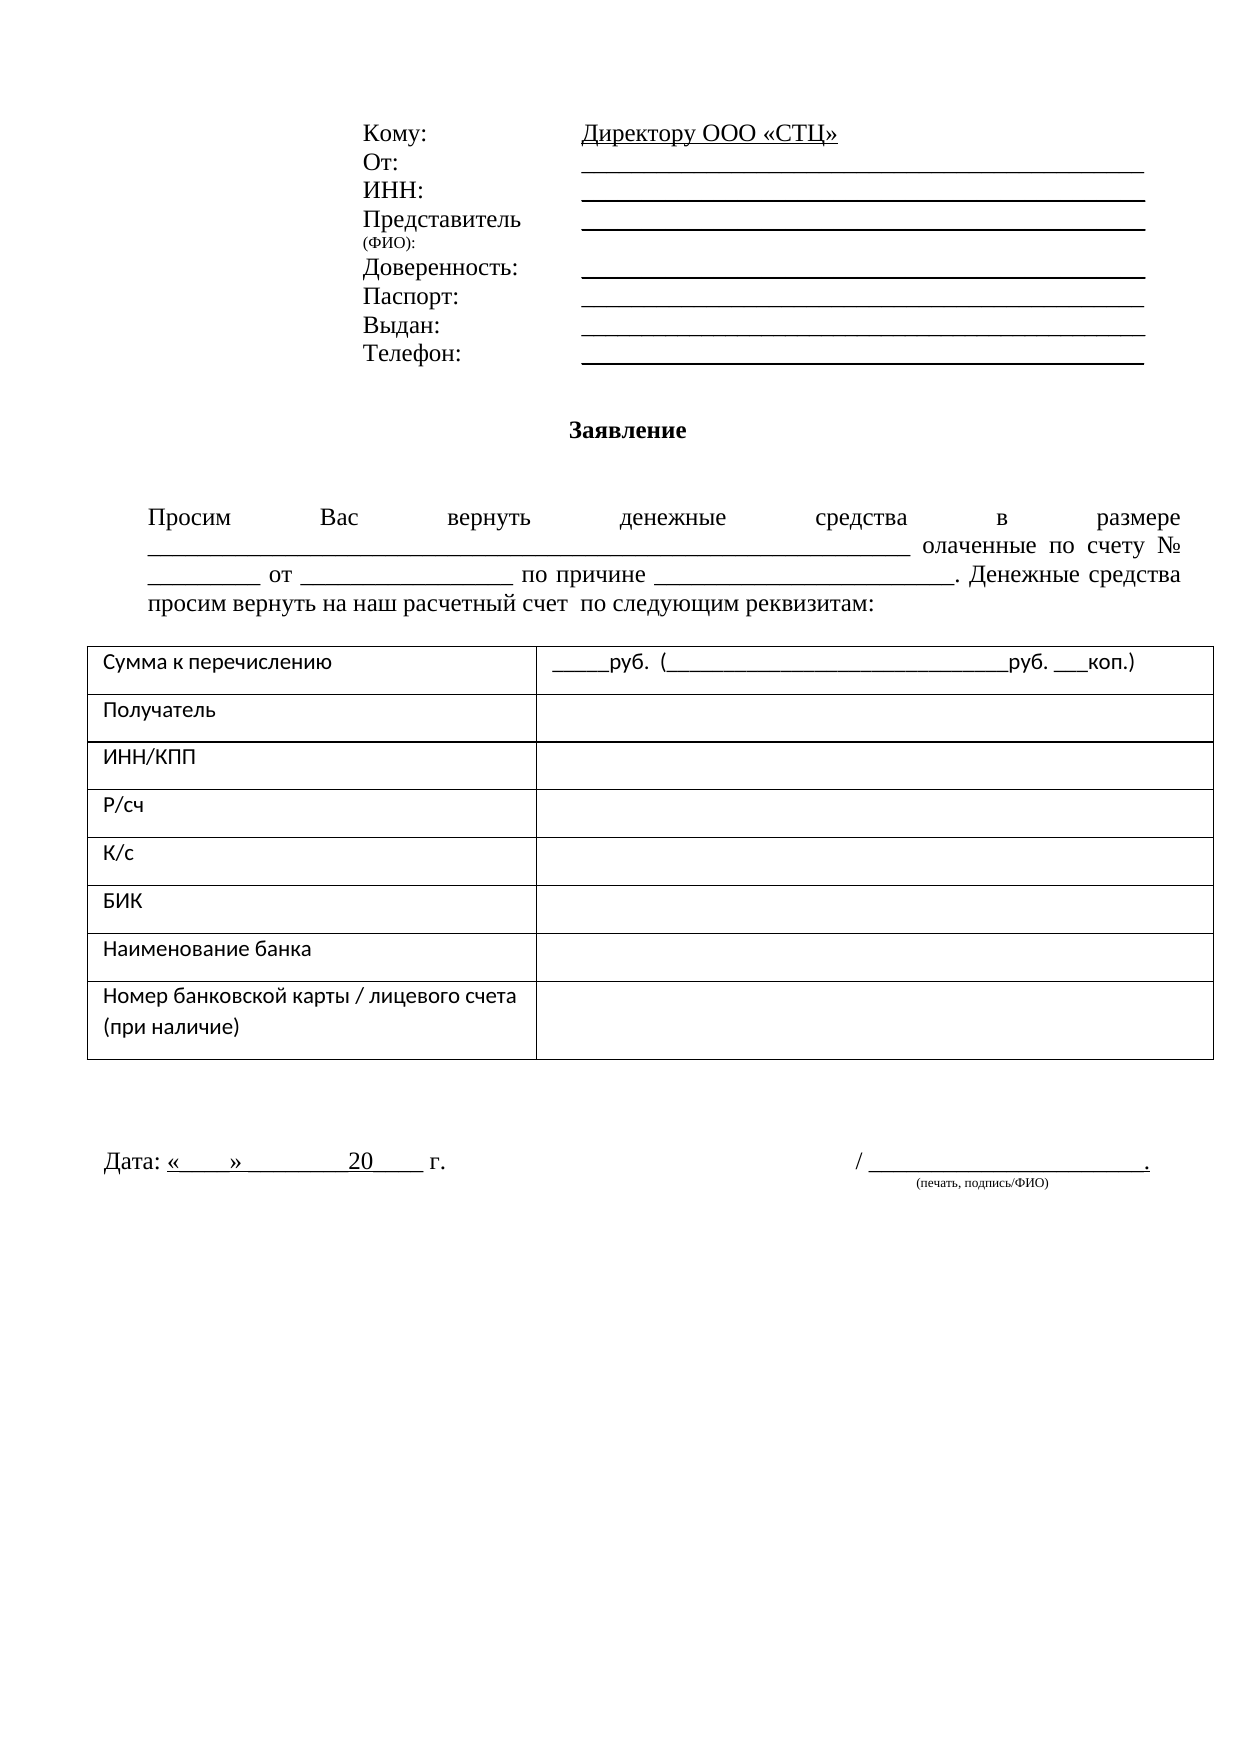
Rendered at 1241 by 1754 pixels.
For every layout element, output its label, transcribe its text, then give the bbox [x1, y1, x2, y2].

table_cell Выдан: [342, 310, 561, 338]
table_cell _______________________________________________ [561, 310, 1234, 338]
table_cell [537, 838, 1213, 885]
table_cell От: [342, 147, 561, 176]
table_cell _______________________________________________ [561, 204, 1234, 252]
table_cell К/с [88, 838, 536, 885]
table_header Директору ООО «СТЦ» [561, 118, 1234, 147]
table_cell [537, 934, 1213, 981]
table_cell [537, 886, 1213, 933]
text Дата: «____» ________20____ г. / ______________________. [103, 1146, 1152, 1174]
table_cell _______________________________________________ [561, 252, 1234, 281]
table_cell _______________________________________________ [561, 176, 1234, 204]
table_cell _____________________________________________ [561, 281, 1234, 310]
table_cell _____________________________________________ [561, 339, 1234, 367]
text Заявление [103, 415, 1152, 444]
table_cell ИНН/КПП [88, 743, 536, 789]
table_header Кому: [342, 118, 561, 147]
table_cell [537, 982, 1213, 1058]
table_cell _____________________________________________ [561, 147, 1234, 176]
table_cell ИНН: [342, 176, 561, 204]
text (печать, подпись/ФИО) [103, 1174, 1152, 1201]
table_cell [537, 695, 1213, 741]
table_cell Паспорт: [342, 281, 561, 310]
table_cell Телефон: [342, 339, 561, 367]
table_cell Получатель [88, 695, 536, 741]
table_cell БИК [88, 886, 536, 933]
table_cell Номер банковской карты / лицевого счета (при наличие) [88, 982, 536, 1058]
table_cell [537, 743, 1213, 789]
table_cell Наименование банка [88, 934, 536, 981]
table_cell Представитель (ФИО): [342, 204, 561, 252]
table_cell [537, 790, 1213, 837]
table_header _____руб. (______________________________руб. ___коп.) [537, 647, 1213, 694]
table_cell Доверенность: [342, 252, 561, 281]
table_cell Р/сч [88, 790, 536, 837]
text Просим Вас вернуть денежные средства в размере _____________________________________________________________ олаченные по счету № _________ от _________________ по причине ________________________. Денежные средства просим вернуть на наш расчетный счет по следующим реквизитам: [148, 502, 1181, 617]
table_header Сумма к перечислению [88, 647, 536, 694]
